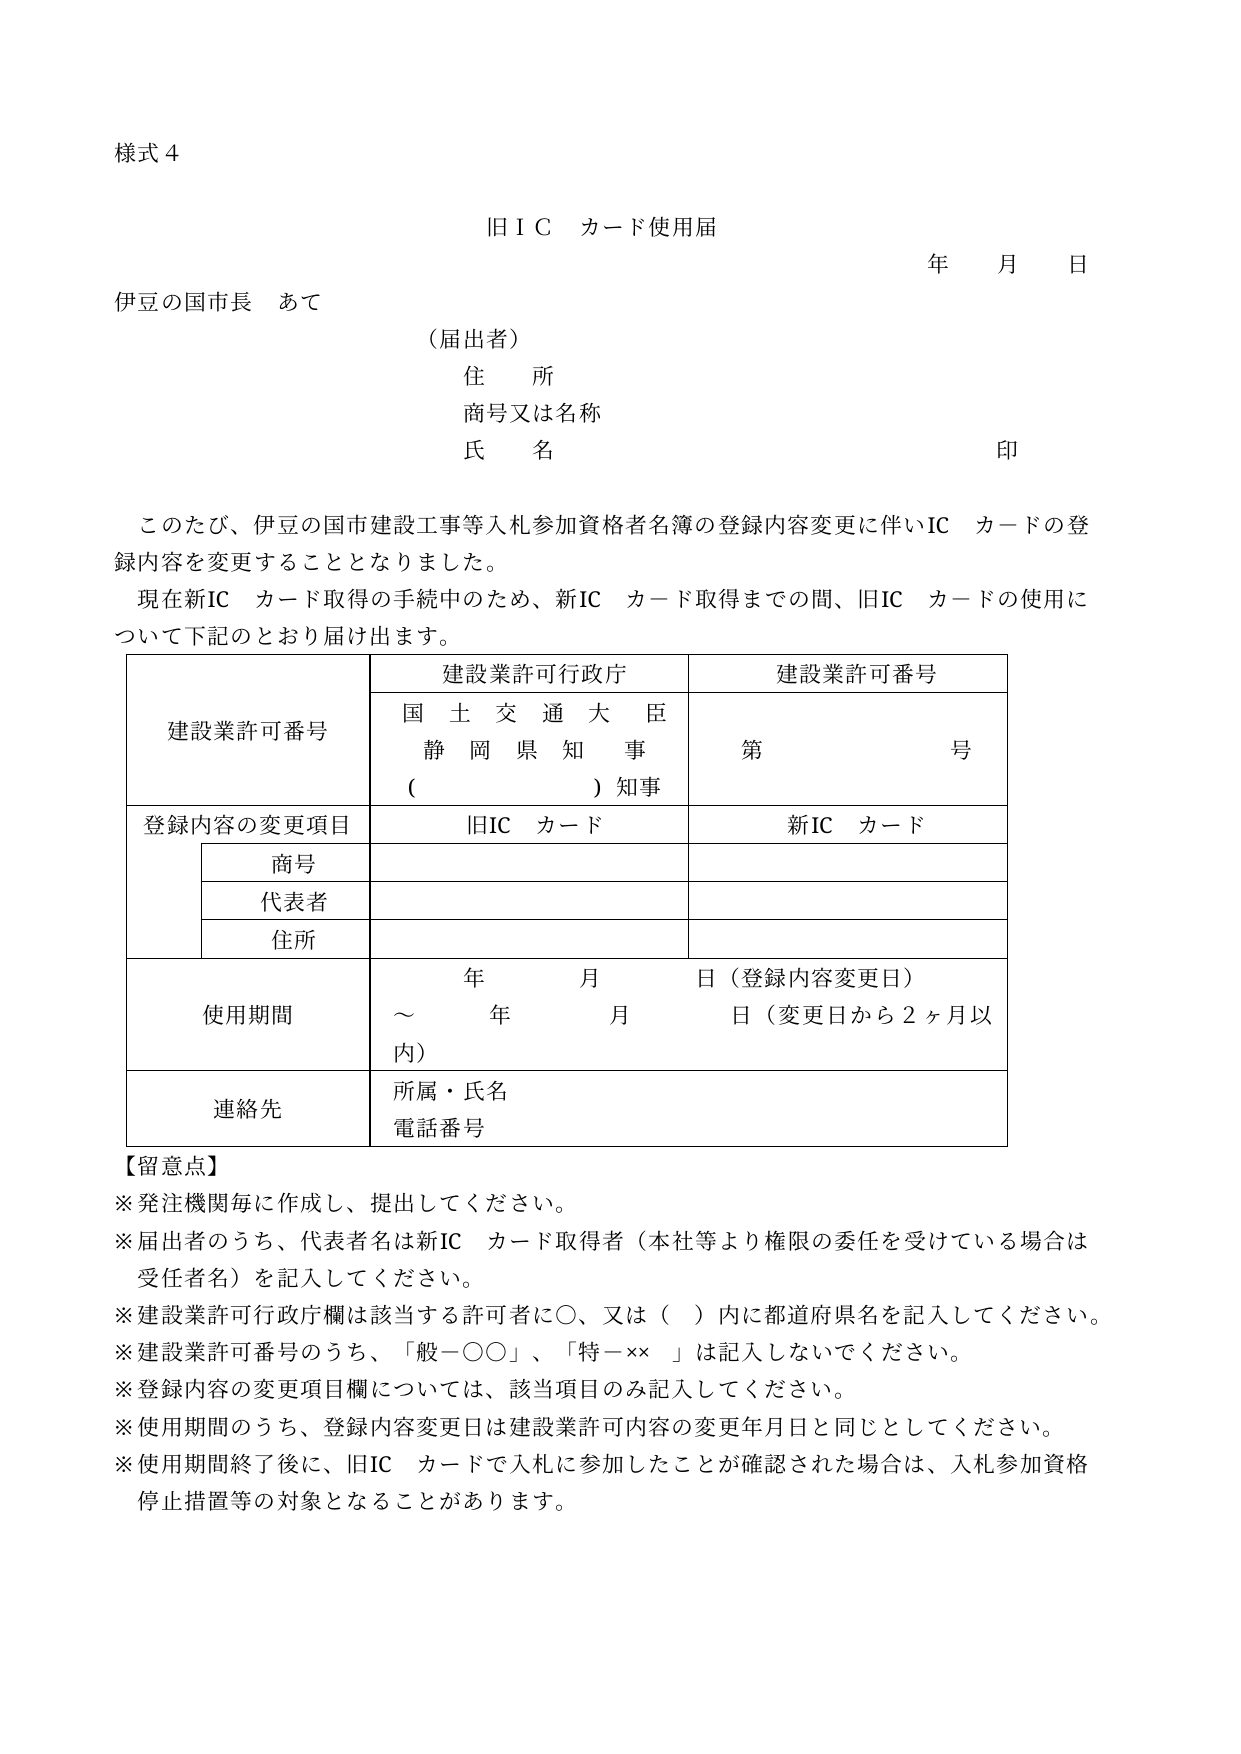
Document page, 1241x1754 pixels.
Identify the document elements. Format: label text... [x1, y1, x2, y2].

table_cell 代表者 [202, 882, 369, 919]
table_cell 連絡先 [127, 1071, 369, 1146]
text 商号又は名称 [114, 393, 1090, 431]
table_cell [127, 843, 201, 958]
text 氏 名 印 [114, 431, 1090, 468]
table_cell [689, 920, 1007, 958]
table_cell 登録内容の変更項目 [127, 806, 369, 843]
text ※使用期間終了後に、旧IC カードで入札に参加したことが確認された場合は、入札参加資格停止措置等の対象となることがあります。 [114, 1444, 1090, 1518]
text ※届出者のうち、代表者名は新IC カード取得者（本社等より権限の委任を受けている場合は受任者名）を記入してください。 [114, 1221, 1090, 1295]
text 様式４ [114, 133, 1090, 170]
text 伊豆の国市長 あて [114, 282, 1090, 319]
text このたび、伊豆の国市建設工事等入札参加資格者名簿の登録内容変更に伴いIC カ－ドの登録内容を変更することとなりました。 [114, 505, 1090, 579]
table_header 建設業許可行政庁 [371, 655, 688, 692]
table_cell 使用期間 [127, 959, 369, 1070]
table_cell 旧IC カード [371, 806, 688, 843]
table_cell 新IC カード [689, 806, 1007, 843]
text 現在新IC カード取得の手続中のため、新IC カ－ド取得までの間、旧IC カ－ドの使用について下記のとおり届け出ます。 [114, 579, 1090, 654]
text ※建設業許可番号のうち、「般－○○」、「特－××」は記入しないでください。 [114, 1333, 1090, 1370]
table_cell [689, 844, 1007, 881]
table_cell 国土交通大臣 静岡県知事 ( )知事 [371, 693, 688, 805]
table_cell [371, 844, 688, 881]
table_header 建設業許可番号 [127, 655, 369, 805]
table_cell [689, 882, 1007, 919]
text 年 月 日 [114, 245, 1090, 282]
text ※登録内容の変更項目欄については、該当項目のみ記入してください。 [114, 1370, 1090, 1407]
text 住 所 [114, 356, 1090, 393]
text （届出者） [114, 319, 1090, 356]
text ※建設業許可行政庁欄は該当する許可者に○、又は（ ）内に都道府県名を記入してください。 [114, 1295, 1090, 1333]
table_cell [371, 882, 688, 919]
text ※使用期間のうち、登録内容変更日は建設業許可内容の変更年月日と同じとしてください。 [114, 1407, 1090, 1444]
text 【留意点】 [114, 1147, 1090, 1184]
table_cell 所属・氏名 電話番号 [371, 1071, 1007, 1146]
text ※発注機関毎に作成し、提出してください。 [114, 1184, 1090, 1221]
table_header 建設業許可番号 [689, 655, 1007, 692]
table_cell 第号 [689, 693, 1007, 805]
table_cell [371, 920, 688, 958]
table_cell 年 月 日（登録内容変更日） ～ 年 月 日（変更日から２ヶ月以内） [371, 959, 1007, 1070]
table_cell 住所 [202, 920, 369, 958]
text 旧ＩＣ カード使用届 [114, 208, 1090, 245]
table_cell 商号 [202, 844, 369, 881]
